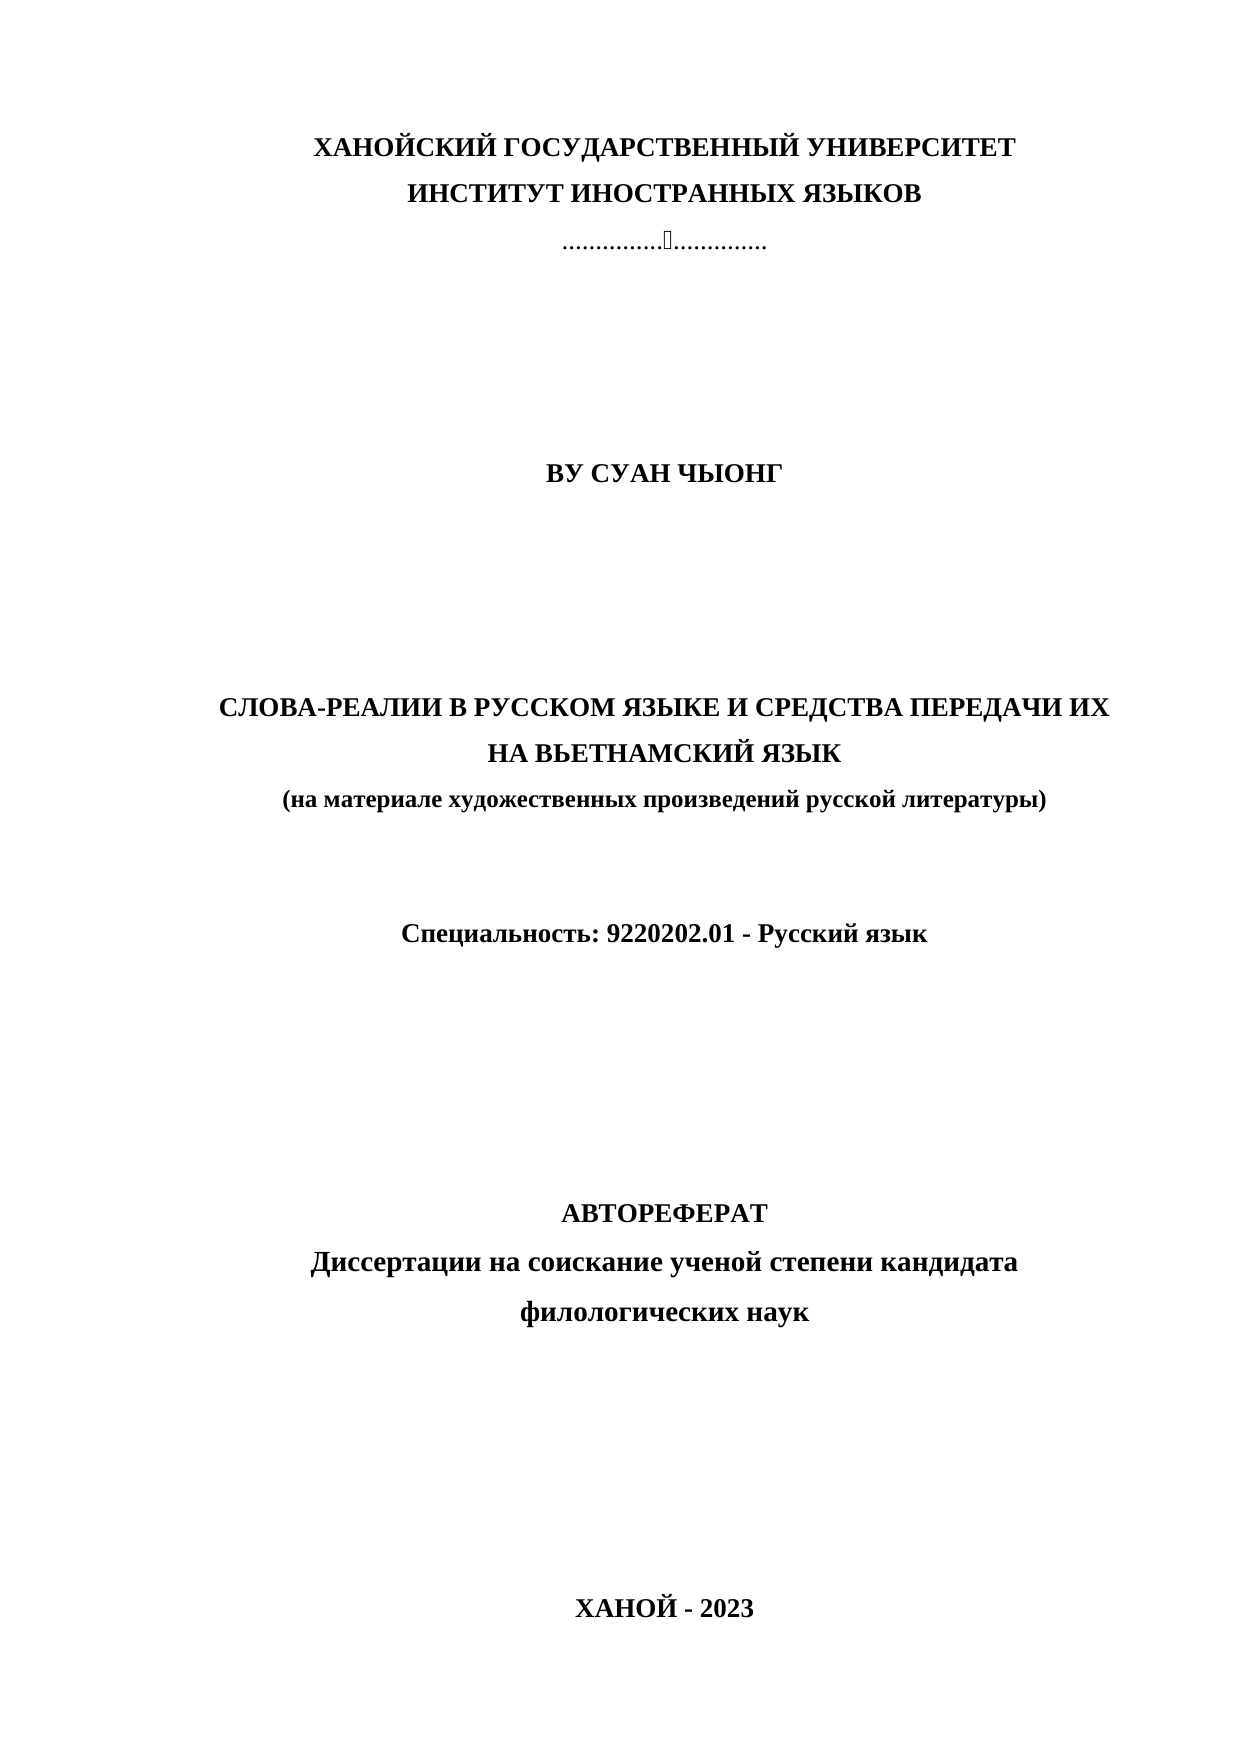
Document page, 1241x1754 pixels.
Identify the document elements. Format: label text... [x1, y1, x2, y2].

text АВТОРЕФЕРАТ [207, 1197, 1122, 1228]
title ХАНОЙСКИЙ ГОСУДАРСТВЕННЫЙ УНИВЕРСИТЕТ [207, 131, 1122, 162]
text филологических наук [207, 1294, 1122, 1328]
text (на материале художественных произведений русской литературы) [207, 784, 1122, 813]
text СЛОВА-РЕАЛИИ В РУССКОМ ЯЗЫКЕ И СРЕДСТВА ПЕРЕДАЧИ ИХ НА ВЬЕТНАМСКИЙ ЯЗЫК [207, 691, 1122, 769]
text ИНСТИТУТ ИНОСТРАННЫХ ЯЗЫКОВ [207, 177, 1122, 208]
text ............................. [207, 224, 1122, 255]
text Специальность: 9220202.01 - Русский язык [207, 917, 1122, 948]
text ВУ СУАН ЧЫОНГ [207, 411, 1122, 489]
text Диссертации на соискание ученой степени кандидата [207, 1244, 1122, 1277]
text ХАНОЙ - 2023 [207, 1592, 1122, 1623]
